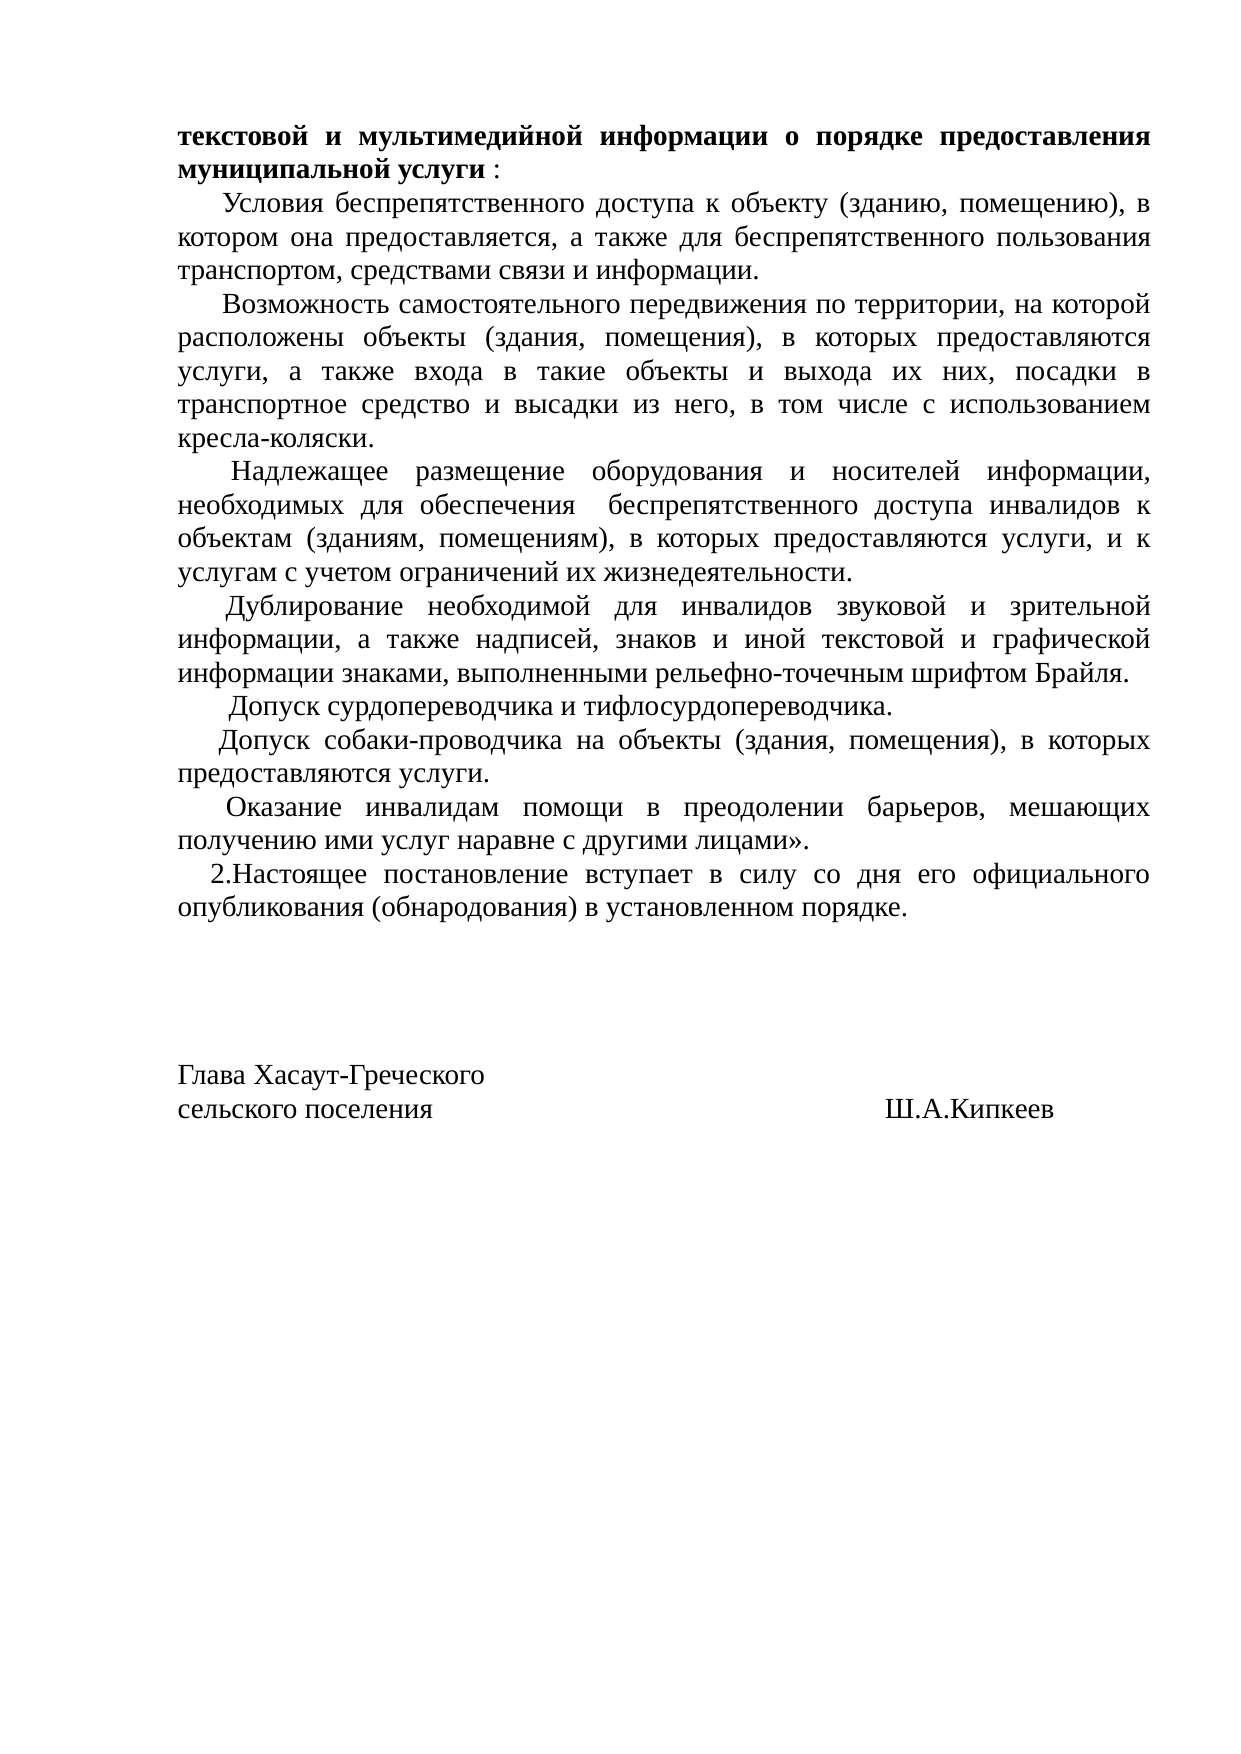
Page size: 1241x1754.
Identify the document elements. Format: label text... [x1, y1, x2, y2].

text Глава Хасаут-Греческого [177, 1057, 1152, 1091]
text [177, 118, 1152, 185]
text сельского поселения Ш.А.Кипкеев [177, 1091, 1152, 1124]
text Надлежащее размещение оборудования и носителей информации, необходимых для обеспечения беспрепятственного доступа инвалидов к объектам (зданиям, помещениям), в которых предоставляются услуги, и к услугам с учетом ограничений их жизнедеятельности. [177, 453, 1152, 588]
text Условия беспрепятственного доступа к объекту (зданию, помещению), в котором она предоставляется, а также для беспрепятственного пользования транспортом, средствами связи и информации. [177, 185, 1152, 286]
text Дублирование необходимой для инвалидов звуковой и зрительной информации, а также надписей, знаков и иной текстовой и графической информации знаками, выполненными рельефно-точечным шрифтом Брайля. [177, 588, 1152, 688]
text 2.Настоящее постановление вступает в силу со дня его официального опубликования (обнародования) в установленном порядке. [177, 856, 1152, 923]
text Допуск сурдопереводчика и тифлосурдопереводчика. [177, 688, 1152, 722]
text Возможность самостоятельного передвижения по территории, на которой расположены объекты (здания, помещения), в которых предоставляются услуги, а также входа в такие объекты и выхода их них, посадки в транспортное средство и высадки из него, в том числе с использованием кресла-коляски. [177, 286, 1152, 453]
text Допуск собаки-проводчика на объекты (здания, помещения), в которых предоставляются услуги. [177, 722, 1152, 789]
text Оказание инвалидам помощи в преодолении барьеров, мешающих получению ими услуг наравне с другими лицами». [177, 789, 1152, 856]
